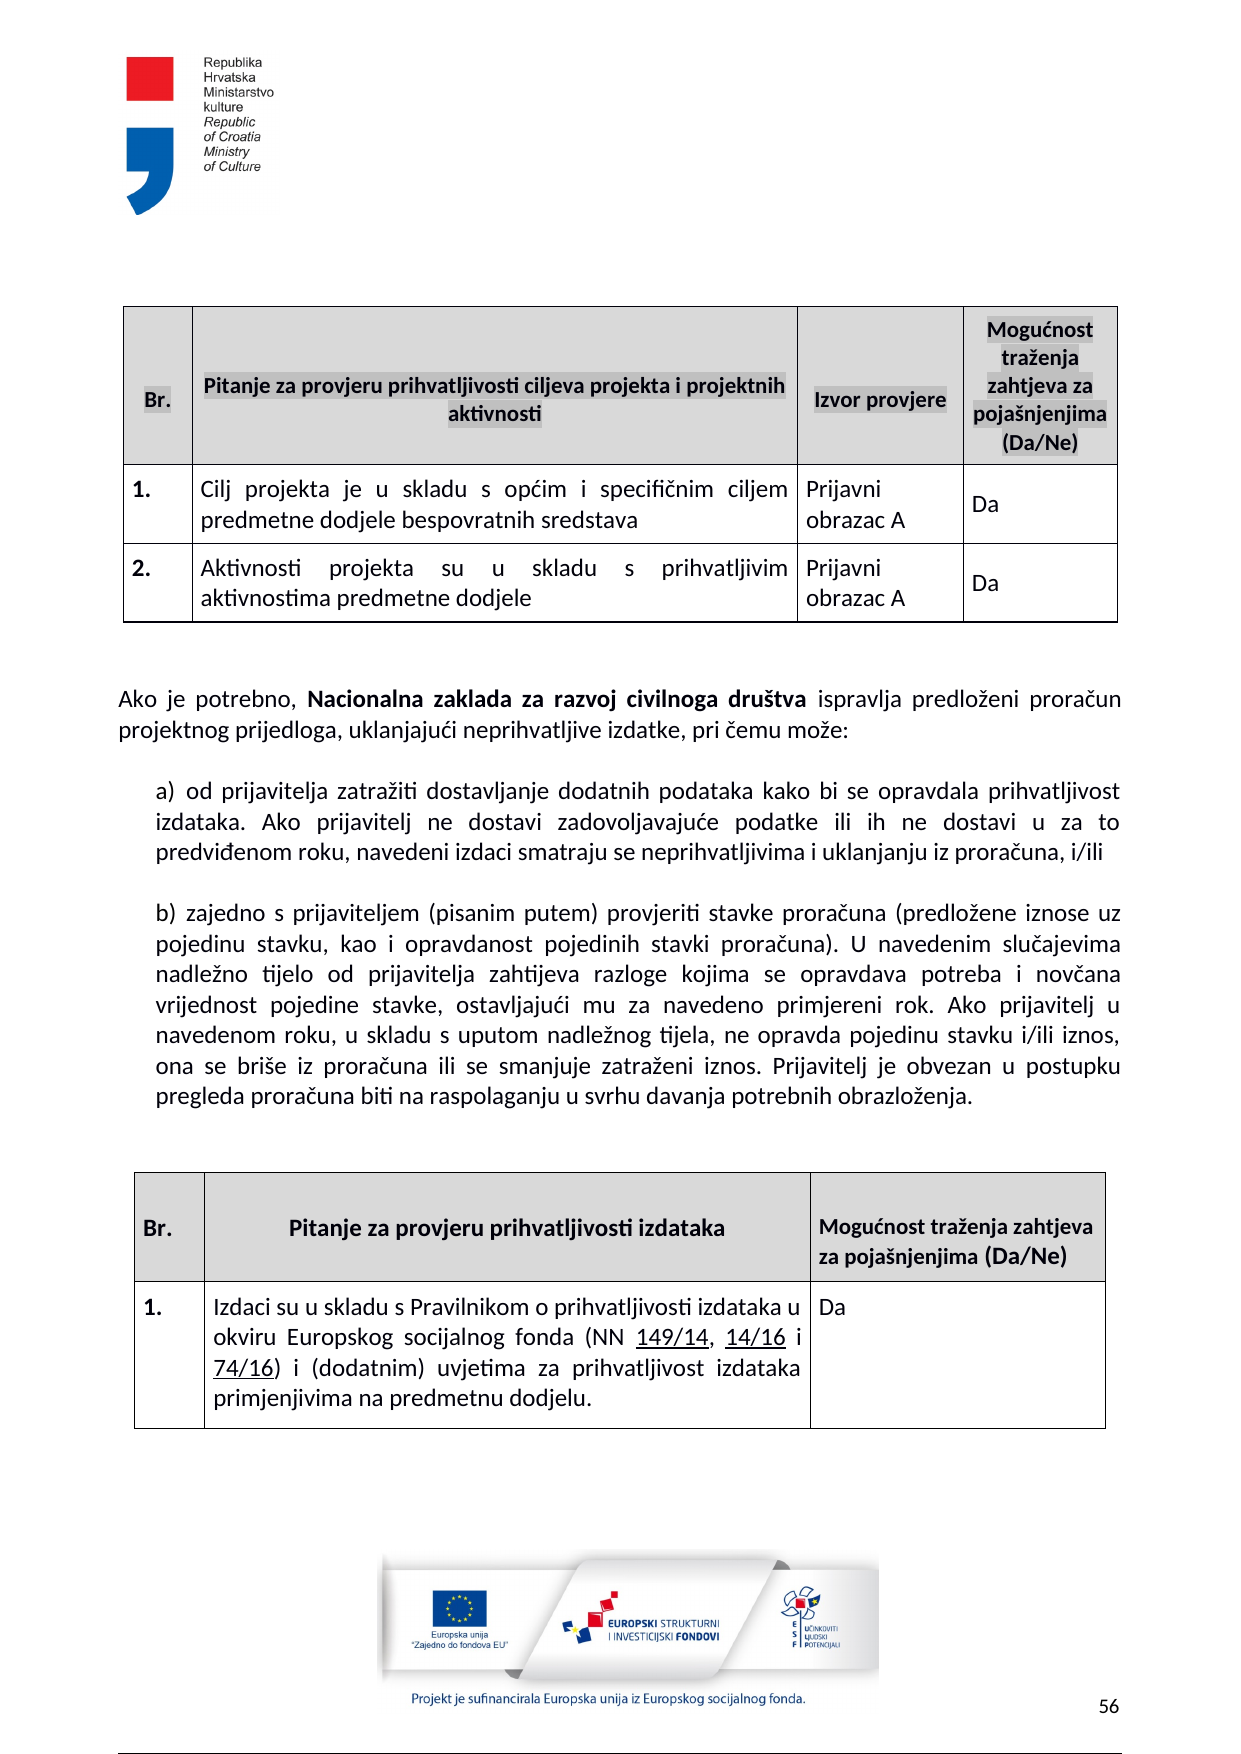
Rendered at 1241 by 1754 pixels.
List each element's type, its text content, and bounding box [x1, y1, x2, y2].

table_cell Da [964, 544, 1117, 621]
picture [118, 50, 280, 215]
list zajedno s prijaviteljem (pisanim putem) provjeriti stavke proračuna (predložene iznose uz pojedinu stavku, kao i opravdanost pojedinih stavki proračuna). U navedenim slučajevima nadležno tijelo od prijavitelja zahtijeva razloge kojima se opravdava potreba i novčana vrijednost pojedine stavke, ostavljajući mu za navedeno primjereni rok. Ako prijavitelj u navedenom roku, u skladu s uputom nadležnog tijela, ne opravda pojedinu stavku i/ili iznos, ona se briše iz proračuna ili se smanjuje zatraženi iznos. Prijavitelj je obvezan u postupku pregleda proračuna biti na raspolaganju u svrhu davanja potrebnih obrazloženja. [155, 897, 1122, 1111]
table_cell Da [964, 465, 1117, 543]
table_cell Prijavni obrazac A [798, 544, 963, 621]
table_header Mogućnost traženja zahtjeva za pojašnjenjima (Da/Ne) [964, 307, 1117, 464]
table_cell Izdaci su u skladu s Pravilnikom o prihvatljivosti izdataka u okviru Europskog socijalnog fonda (NN 149/14, 14/16 i 74/16) i (dodatnim) uvjetima za prihvatljivost izdataka primjenjivima na predmetnu dodjelu. [205, 1282, 810, 1428]
picture [377, 1549, 879, 1714]
table_header Br. [135, 1173, 204, 1281]
table_cell Da [811, 1282, 1105, 1428]
text Ako je potrebno, Nacionalna zaklada za razvoj civilnoga društva ispravlja predloženi proračun projektnog prijedloga, uklanjajući neprihvatljive izdatke, pri čemu može: [118, 683, 1122, 744]
table_cell Aktivnosti projekta su u skladu s prihvatljivim aktivnostima predmetne dodjele [193, 544, 797, 621]
table_header Izvor provjere [798, 307, 963, 464]
table_cell 1. [135, 1282, 204, 1428]
table_header Pitanje za provjeru prihvatljivosti ciljeva projekta i projektnih aktivnosti [193, 307, 797, 464]
table_cell 1. [124, 465, 192, 543]
list od prijavitelja zatražiti dostavljanje dodatnih podataka kako bi se opravdala prihvatljivost izdataka. Ako prijavitelj ne dostavi zadovoljavajuće podatke ili ih ne dostavi u za to predviđenom roku, navedeni izdaci smatraju se neprihvatljivima i uklanjanju iz proračuna, i/ili [155, 775, 1122, 867]
table_header Pitanje za provjeru prihvatljivosti izdataka [205, 1173, 810, 1281]
table_cell Prijavni obrazac A [798, 465, 963, 543]
table_cell Cilj projekta je u skladu s općim i specifičnim ciljem predmetne dodjele bespovratnih sredstava [193, 465, 797, 543]
table_header Br. [124, 307, 192, 464]
table_cell 2. [124, 544, 192, 621]
table_header Mogućnost traženja zahtjeva za pojašnjenjima (Da/Ne) [811, 1173, 1105, 1281]
